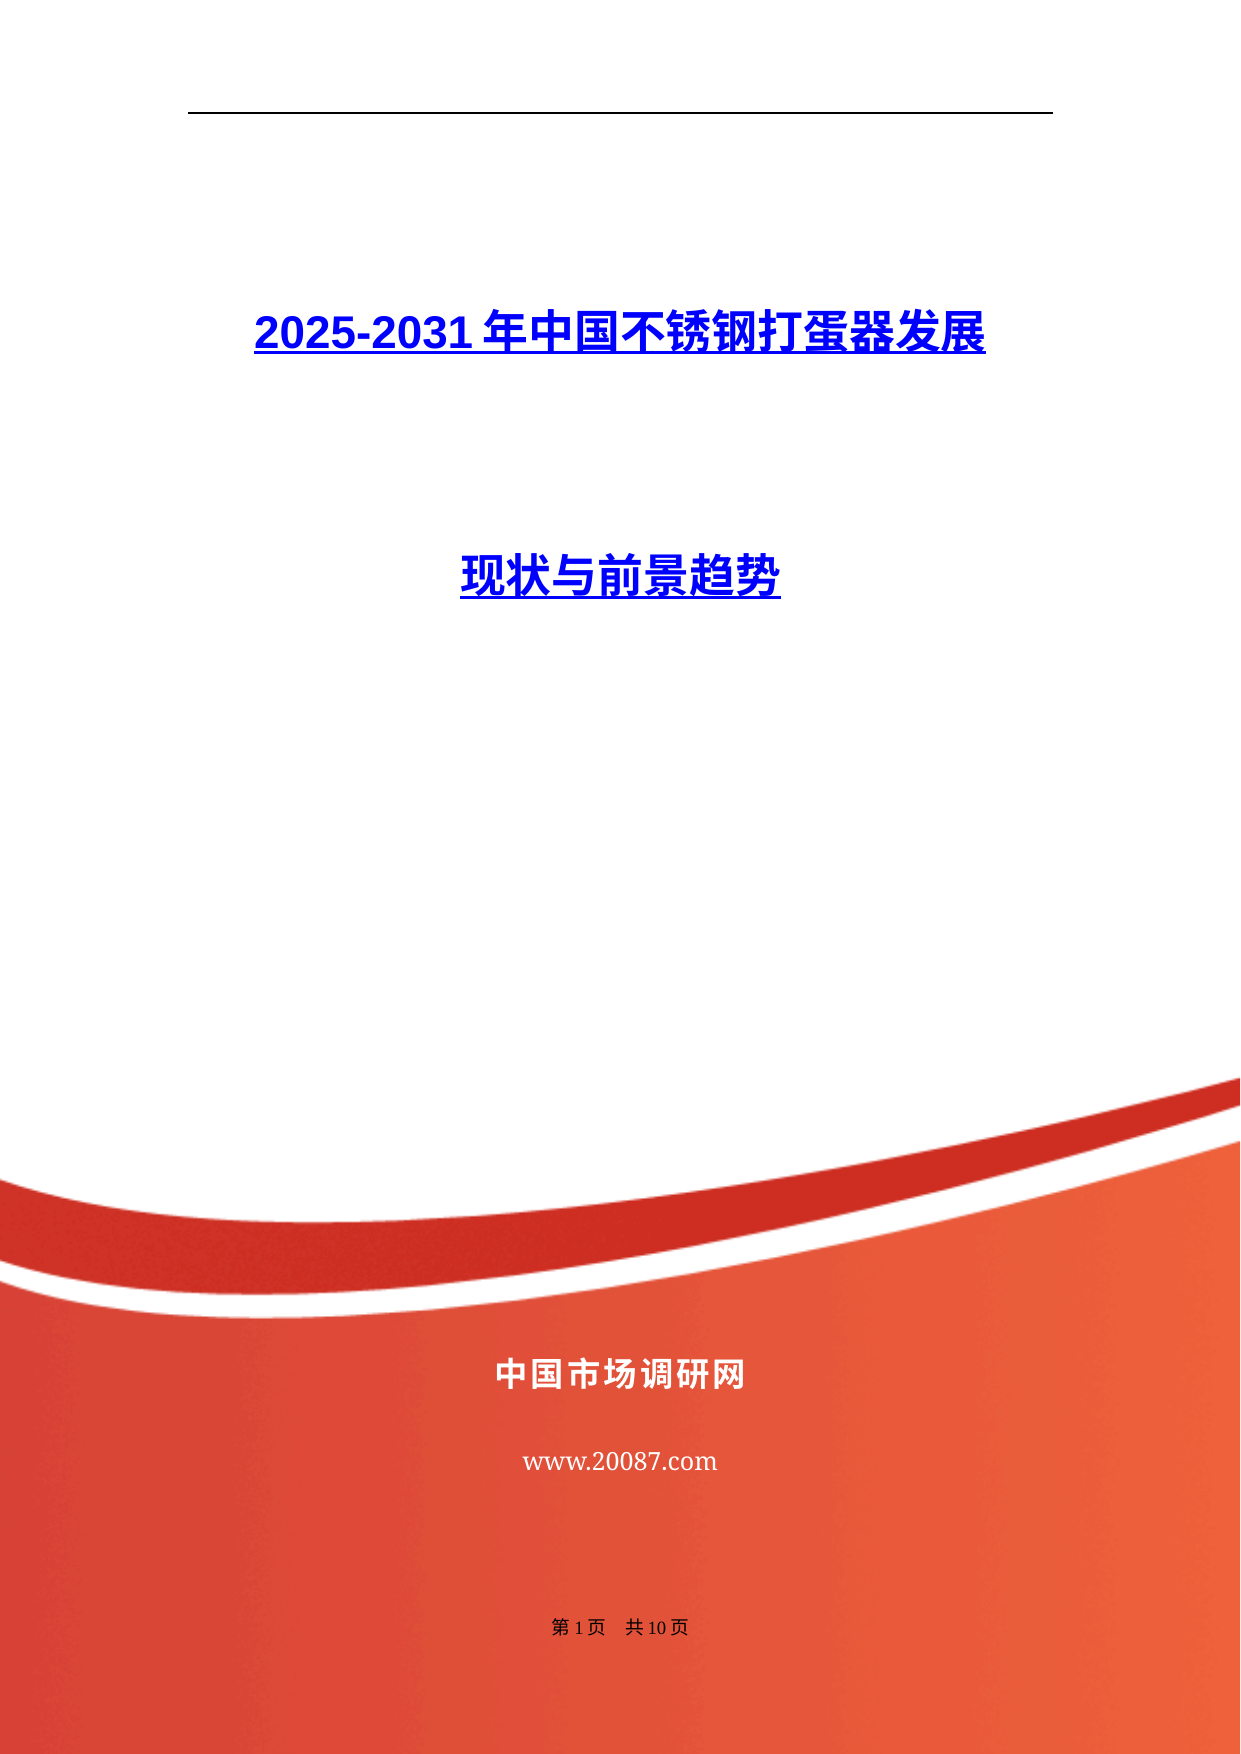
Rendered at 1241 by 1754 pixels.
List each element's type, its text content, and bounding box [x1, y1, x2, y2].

table_header 2025-2031年中国不锈钢打蛋器发展现状与前景趋势 [188, 207, 1053, 773]
subtitle 中国市场调研网 [187, 1339, 1053, 1404]
picture [0, 1006, 1241, 1754]
text www.20087.com [187, 1428, 1053, 1493]
